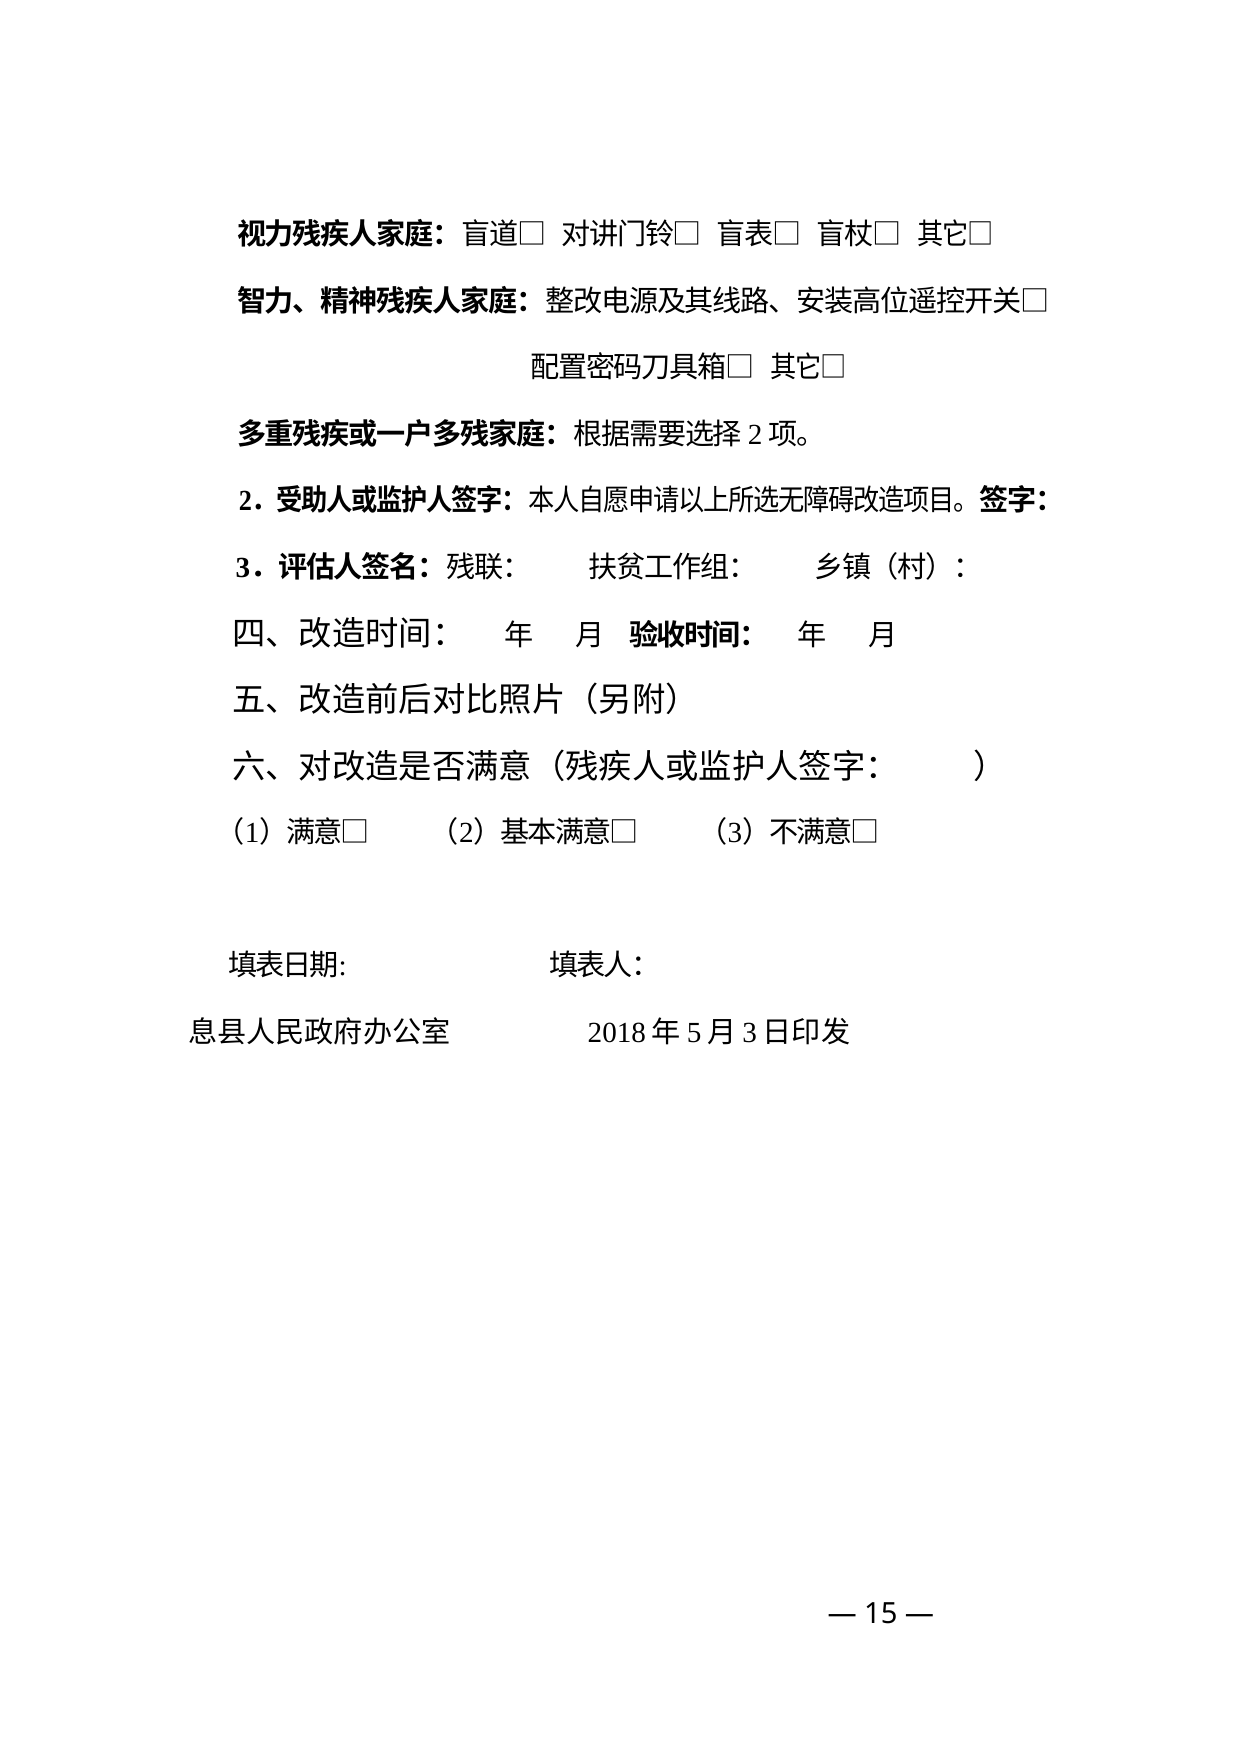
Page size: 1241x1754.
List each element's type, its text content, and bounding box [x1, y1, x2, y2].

text 多重残疾或一户多残家庭：根据需要选择2项。 [165, 398, 1087, 464]
text 2．受助人或监护人签字：本人自愿申请以上所选无障碍改造项目。签字： [165, 464, 1087, 531]
text 六、对改造是否满意（残疾人或监护人签字： ） [165, 730, 1087, 797]
text 五、改造前后对比照片（另附） [165, 664, 1087, 730]
text 填表日期: 填表人： [165, 930, 1043, 996]
text 四、改造时间： 年 月 验收时间： 年 月 [165, 597, 1087, 664]
text 3．评估人签名：残联： 扶贫工作组： 乡镇（村）： [165, 531, 1087, 597]
text 视力残疾人家庭：盲道□ 对讲门铃□ 盲表□ 盲杖□ 其它□ [165, 199, 1087, 265]
text 息县人民政府办公室 2018年5月3日印发 [165, 996, 1087, 1054]
text 配置密码刀具箱□ 其它□ [165, 332, 1087, 398]
text 智力、精神残疾人家庭：整改电源及其线路、安装高位遥控开关□ [165, 265, 1087, 332]
text （1）满意□ （2）基本满意□ （3）不满意□ [165, 797, 1087, 863]
